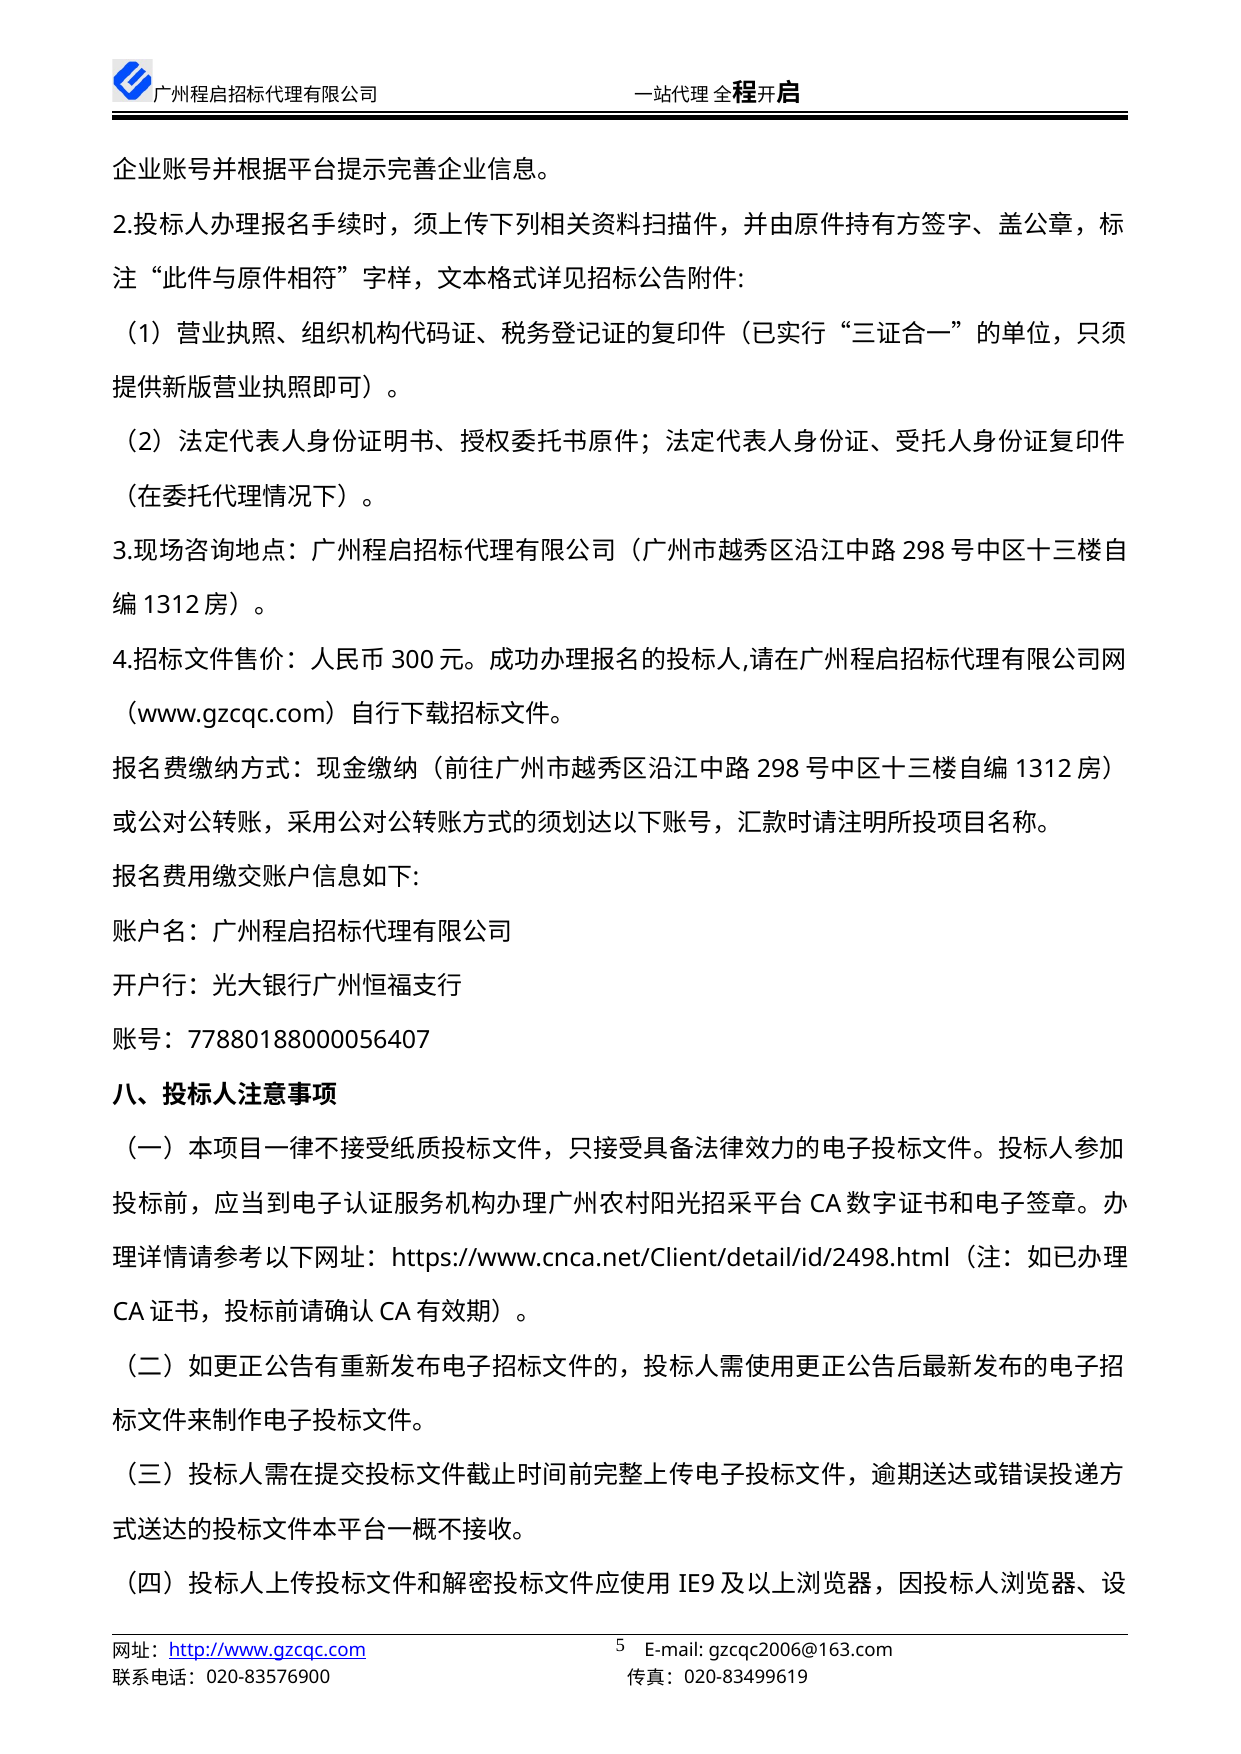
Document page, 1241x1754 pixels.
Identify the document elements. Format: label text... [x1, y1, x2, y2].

text （一）本项目一律不接受纸质投标文件，只接受具备法律效力的电子投标文件。投标人参加投标前，应当到电子认证服务机构办理广州农村阳光招采平台CA数字证书和电子签章。办理详情请参考以下网址：https://www.cnca.net/Client/detail/id/2498.html（注：如已办理CA证书，投标前请确认CA有效期）。 [112, 1129, 1128, 1328]
text （三）投标人需在提交投标文件截止时间前完整上传电子投标文件，逾期送达或错误投递方式送达的投标文件本平台一概不接收。 [112, 1455, 1128, 1546]
text 八、投标人注意事项 [112, 1074, 1128, 1111]
text 2.投标人办理报名手续时，须上传下列相关资料扫描件，并由原件持有方签字、盖公章，标注“此件与原件相符”字样，文本格式详见招标公告附件: [112, 204, 1128, 295]
text 账号：77880188000056407 [112, 1020, 1128, 1056]
text （2）法定代表人身份证明书、授权委托书原件；法定代表人身份证、受托人身份证复印件（在委托代理情况下）。 [112, 422, 1128, 512]
picture [112, 59, 153, 102]
text 报名费缴纳方式：现金缴纳（前往广州市越秀区沿江中路298号中区十三楼自编1312房）或公对公转账，采用公对公转账方式的须划达以下账号，汇款时请注明所投项目名称。 [112, 748, 1128, 839]
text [112, 150, 1128, 186]
text 报名费用缴交账户信息如下: [112, 857, 1128, 893]
text （二）如更正公告有重新发布电子招标文件的，投标人需使用更正公告后最新发布的电子招标文件来制作电子投标文件。 [112, 1346, 1128, 1437]
text 账户名：广州程启招标代理有限公司 [112, 911, 1128, 947]
text （1）营业执照、组织机构代码证、税务登记证的复印件（已实行“三证合一”的单位，只须提供新版营业执照即可）。 [112, 313, 1128, 404]
text 4.招标文件售价：人民币300元。成功办理报名的投标人,请在广州程启招标代理有限公司网（www.gzcqc.com）自行下载招标文件。 [112, 639, 1128, 730]
text 开户行：光大银行广州恒福支行 [112, 966, 1128, 1002]
text 3.现场咨询地点：广州程启招标代理有限公司（广州市越秀区沿江中路298号中区十三楼自编1312房）。 [112, 531, 1128, 621]
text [112, 1564, 1128, 1600]
